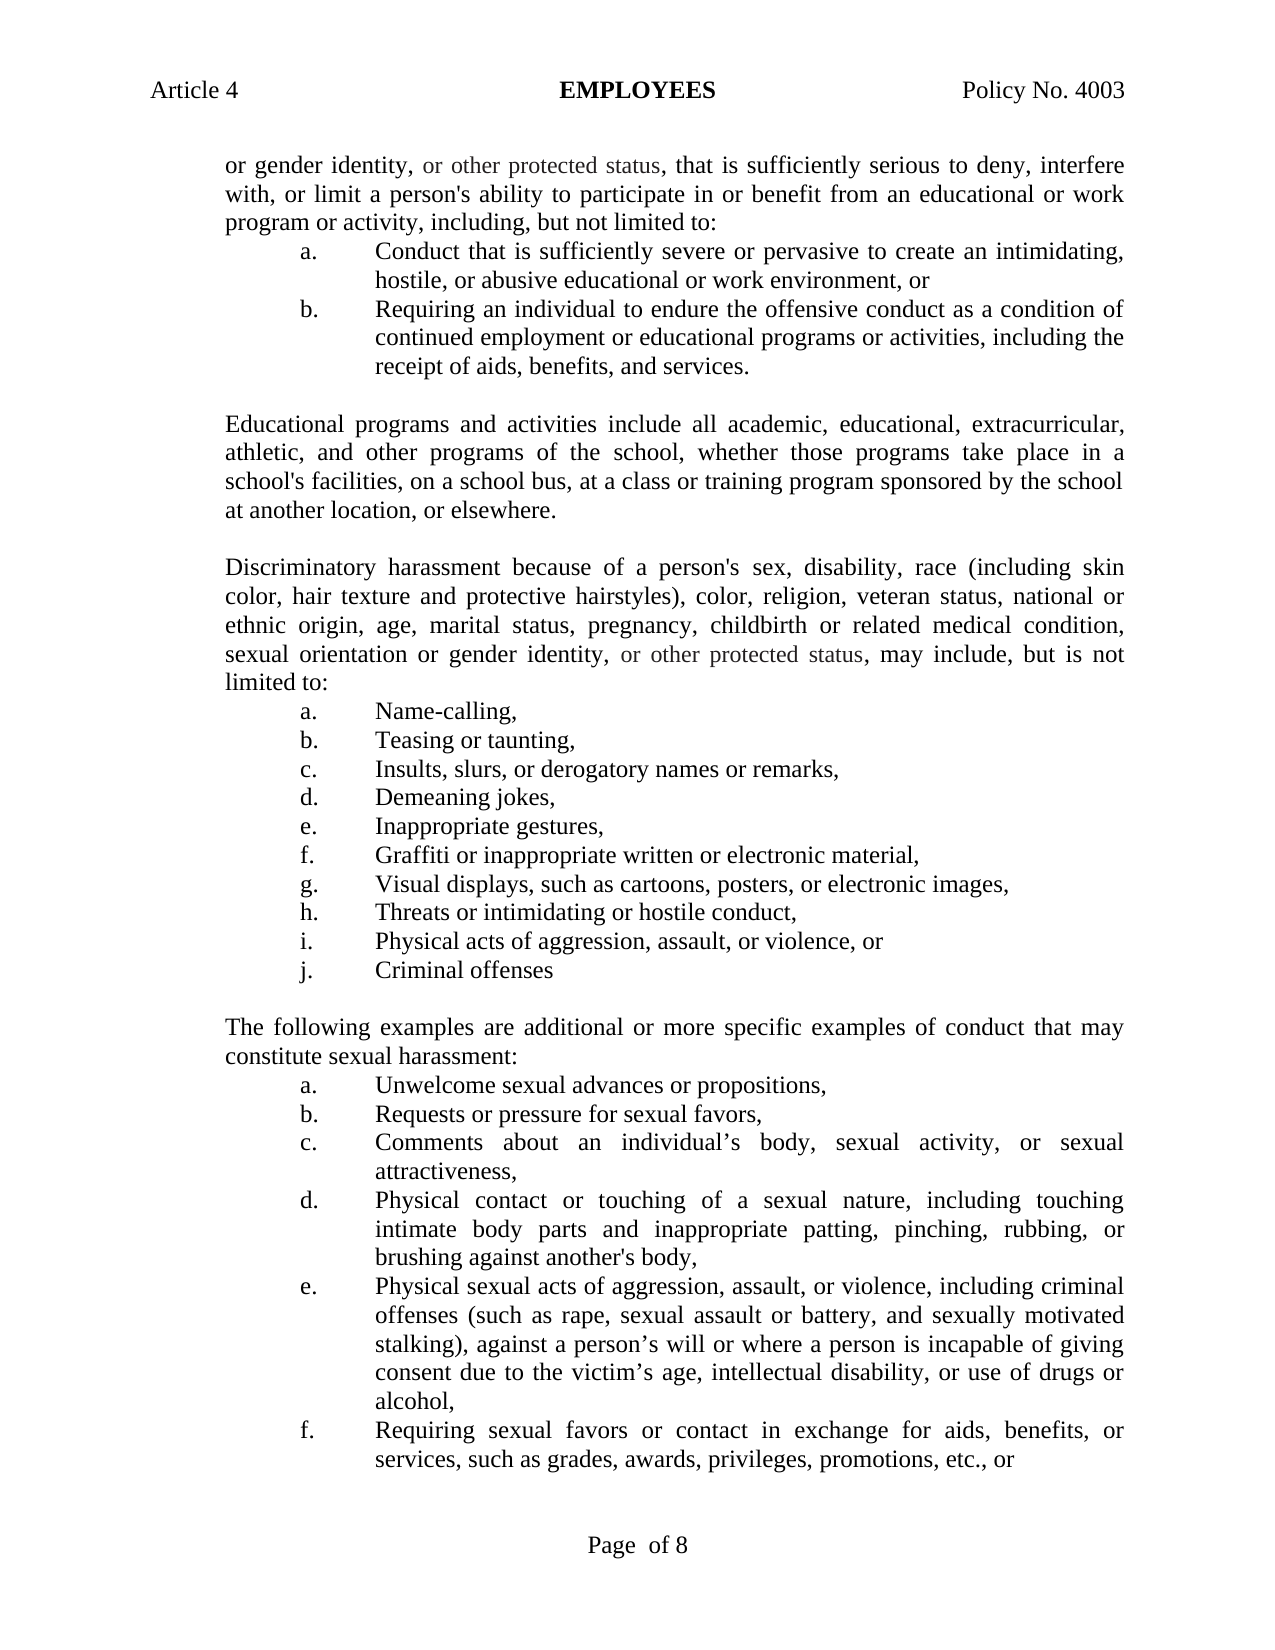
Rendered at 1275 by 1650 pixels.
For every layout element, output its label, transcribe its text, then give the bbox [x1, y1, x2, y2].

list Physical acts of aggression, assault, or violence, or [225, 926, 1125, 955]
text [225, 150, 1125, 236]
list Inappropriate gestures, [225, 811, 1125, 840]
text Educational programs and activities include all academic, educational, extracurricular, athletic, and other programs of the school, whether those programs take place in a school's facilities, on a school bus, at a class or training program sponsored by the school at another location, or elsewhere. [225, 409, 1125, 524]
list Requiring an individual to endure the offensive conduct as a condition of continued employment or educational programs or activities, including the receipt of aids, benefits, and services. [300, 294, 1125, 380]
list Criminal offenses [225, 955, 1125, 984]
list Demeaning jokes, [300, 782, 1125, 811]
list Visual displays, such as cartoons, posters, or electronic images, [225, 869, 1125, 897]
list Graffiti or inappropriate written or electronic material, [225, 840, 1125, 869]
list Physical contact or touching of a sexual nature, including touching intimate body parts and inappropriate patting, pinching, rubbing, or brushing against another's body, [300, 1185, 1125, 1271]
list Requiring sexual favors or contact in exchange for aids, benefits, or services, such as grades, awards, privileges, promotions, etc., or [300, 1415, 1125, 1472]
list Requests or pressure for sexual favors, [300, 1099, 1125, 1127]
text The following examples are additional or more specific examples of conduct that may constitute sexual harassment: [225, 1012, 1125, 1070]
list Threats or intimidating or hostile conduct, [225, 897, 1125, 926]
list Insults, slurs, or derogatory names or remarks, [225, 754, 1125, 782]
list Unwelcome sexual advances or propositions, [300, 1070, 1125, 1099]
list Teasing or taunting, [300, 725, 1125, 754]
text Discriminatory harassment because of a person's sex, disability, race (including skin color, hair texture and protective hairstyles), color, religion, veteran status, national or ethnic origin, age, marital status, pregnancy, childbirth or related medical condition, sexual orientation or gender identity, or other protected status, may include, but is not limited to: [225, 552, 1125, 696]
list Physical sexual acts of aggression, assault, or violence, including criminal offenses (such as rape, sexual assault or battery, and sexually motivated stalking), against a person’s will or where a person is incapable of giving consent due to the victim’s age, intellectual disability, or use of drugs or alcohol, [300, 1271, 1125, 1415]
list Name-calling, [300, 696, 1125, 725]
list Conduct that is sufficiently severe or pervasive to create an intimidating, hostile, or abusive educational or work environment, or [300, 236, 1125, 294]
list Comments about an individual’s body, sexual activity, or sexual attractiveness, [300, 1127, 1125, 1185]
